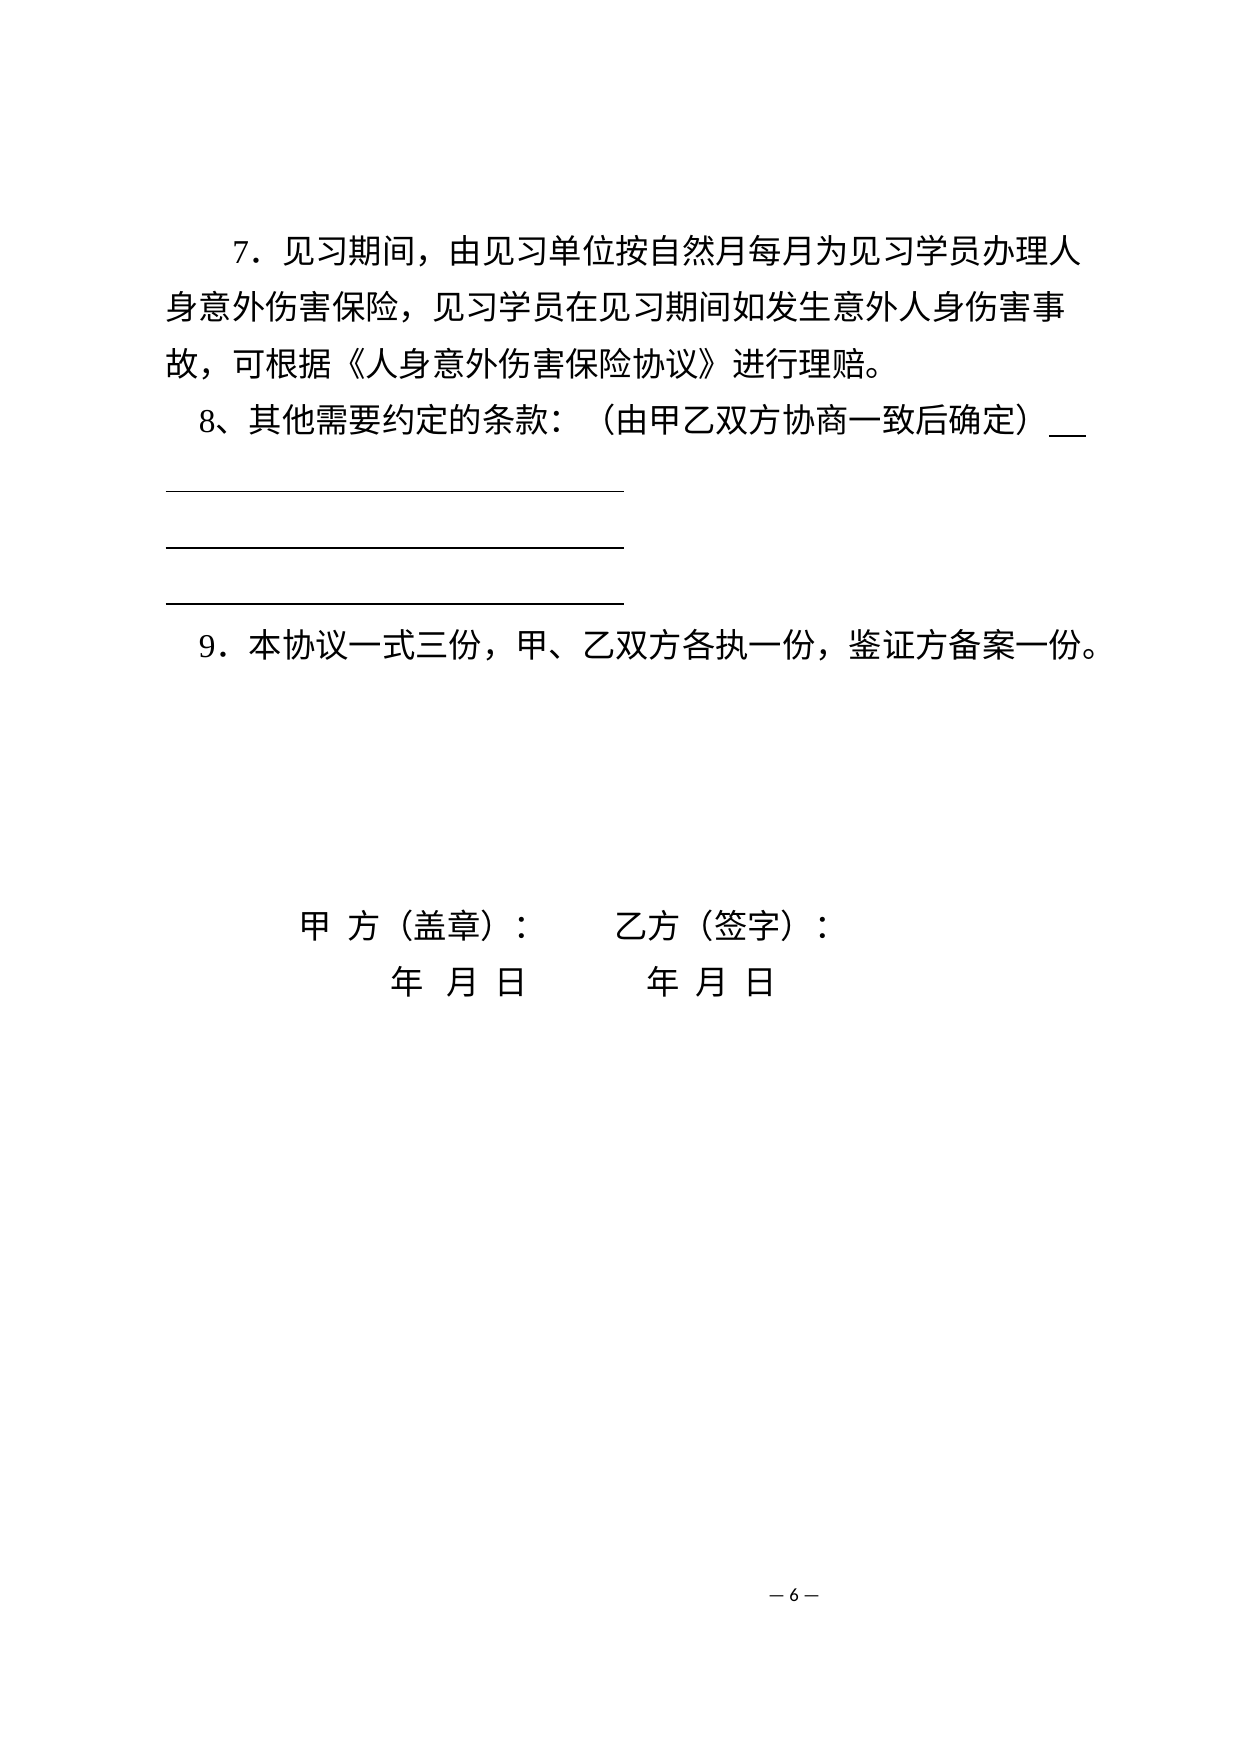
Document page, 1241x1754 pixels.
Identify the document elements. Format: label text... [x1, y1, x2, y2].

text 9．本协议一式三份，甲、乙双方各执一份，鉴证方备案一份。 [165, 612, 1087, 725]
text 8、其他需要约定的条款：（由甲乙双方协商一致后确定） [165, 387, 1087, 443]
text 甲 方（盖章）： 乙方（签字）： [165, 893, 1087, 950]
text 年 月 日 年 月 日 [165, 950, 1087, 1006]
text 7．见习期间，由见习单位按自然月每月为见习学员办理人身意外伤害保险，见习学员在见习期间如发生意外人身伤害事故，可根据《人身意外伤害保险协议》进行理赔。 [165, 218, 1087, 387]
